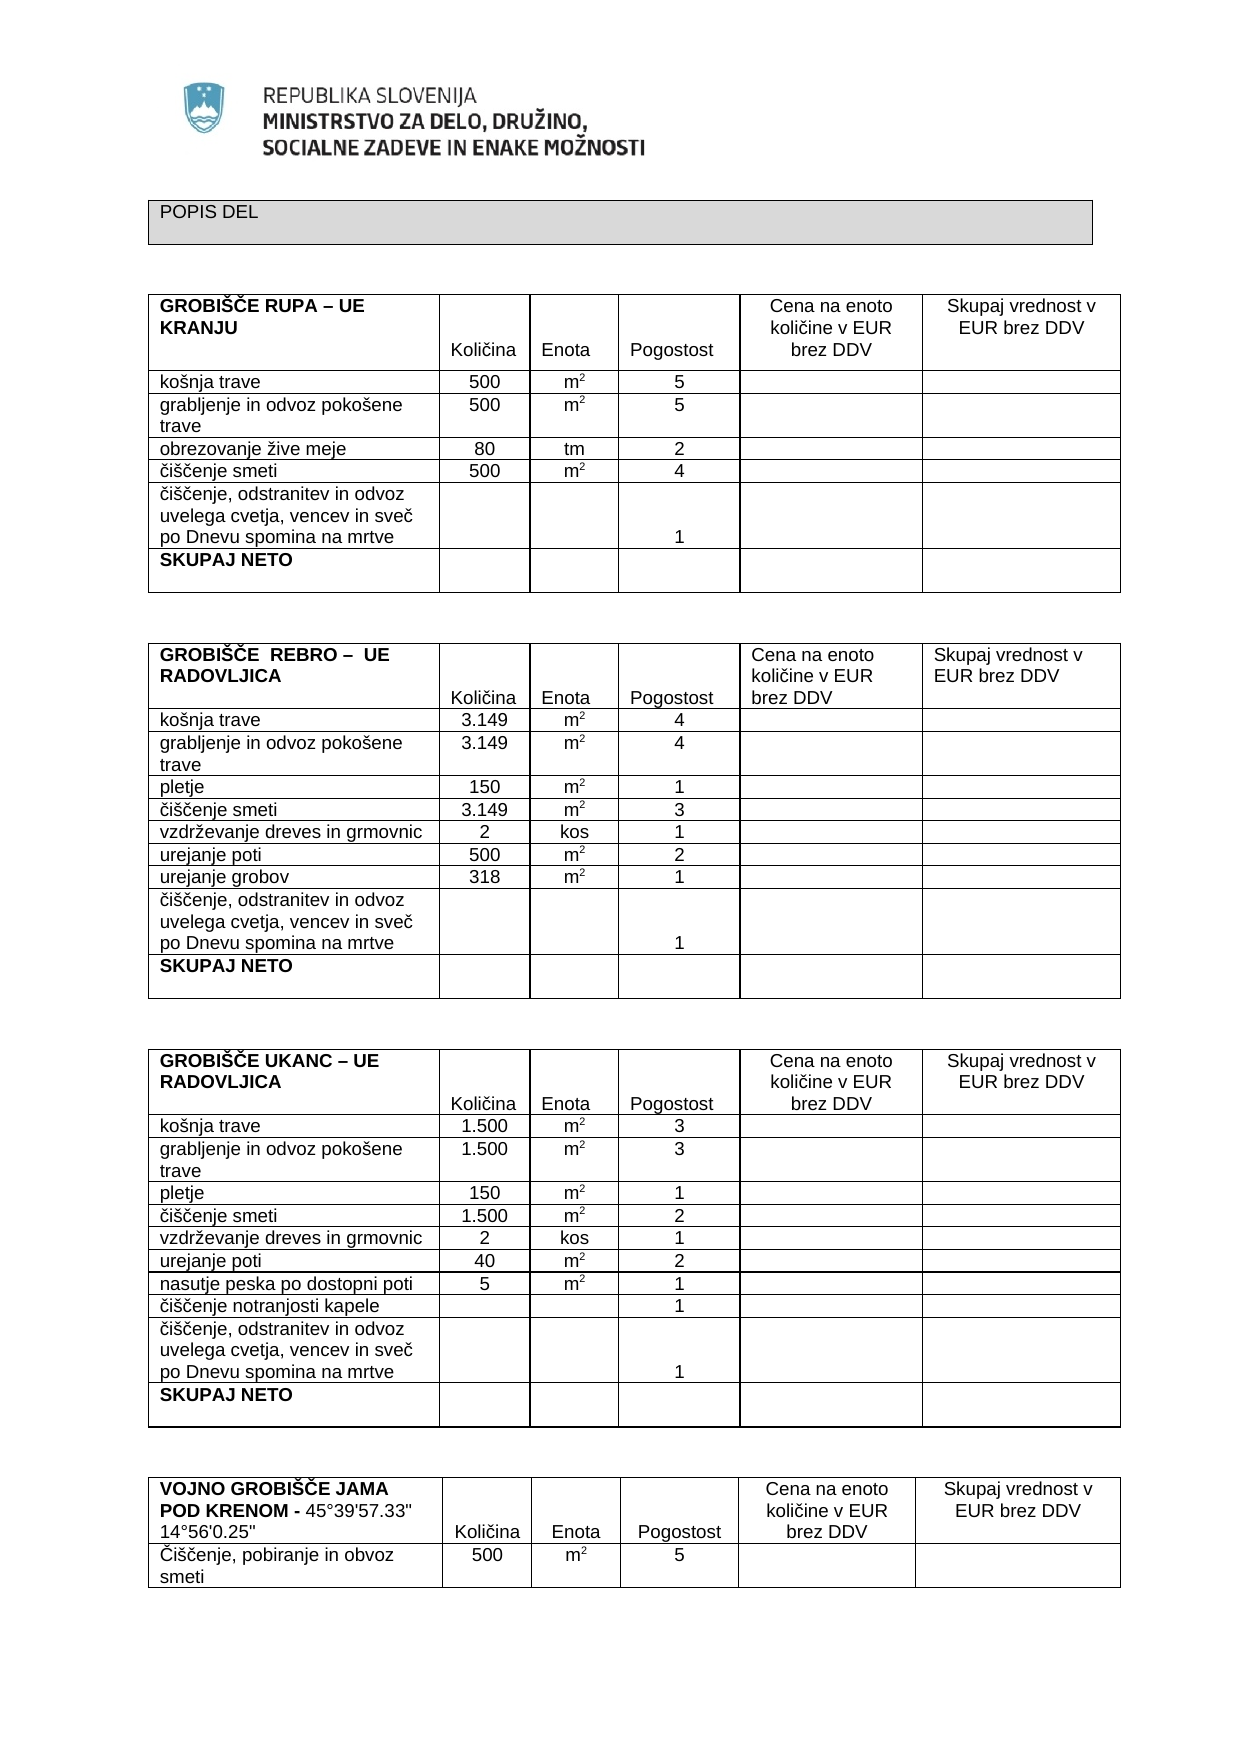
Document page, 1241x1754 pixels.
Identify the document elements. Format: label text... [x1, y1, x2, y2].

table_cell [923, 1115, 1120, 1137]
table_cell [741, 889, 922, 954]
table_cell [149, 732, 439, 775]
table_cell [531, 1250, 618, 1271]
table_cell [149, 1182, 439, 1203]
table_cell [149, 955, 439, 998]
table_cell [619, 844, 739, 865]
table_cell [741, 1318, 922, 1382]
table_cell 5 [619, 371, 739, 392]
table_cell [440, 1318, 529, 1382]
table_cell [531, 549, 618, 592]
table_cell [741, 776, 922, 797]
table_cell 500 [440, 460, 529, 482]
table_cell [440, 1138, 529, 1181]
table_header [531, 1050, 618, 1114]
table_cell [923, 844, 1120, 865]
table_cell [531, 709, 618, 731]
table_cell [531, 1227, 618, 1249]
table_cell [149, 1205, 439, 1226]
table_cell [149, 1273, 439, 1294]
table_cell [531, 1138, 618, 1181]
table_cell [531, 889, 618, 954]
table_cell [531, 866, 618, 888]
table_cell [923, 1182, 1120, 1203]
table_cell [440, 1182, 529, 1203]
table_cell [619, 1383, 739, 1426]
table_cell [741, 483, 922, 548]
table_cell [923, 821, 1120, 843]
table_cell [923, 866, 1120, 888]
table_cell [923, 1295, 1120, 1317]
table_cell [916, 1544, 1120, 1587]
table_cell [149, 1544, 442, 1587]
table_cell 500 [440, 394, 529, 437]
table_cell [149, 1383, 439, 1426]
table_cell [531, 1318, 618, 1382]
table_header Količina [440, 295, 529, 370]
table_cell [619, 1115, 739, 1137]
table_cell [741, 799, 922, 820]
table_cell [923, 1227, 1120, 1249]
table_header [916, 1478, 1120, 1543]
table_cell 5 [619, 394, 739, 437]
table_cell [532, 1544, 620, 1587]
table_cell [741, 394, 922, 437]
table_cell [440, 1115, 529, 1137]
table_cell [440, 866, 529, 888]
table_cell [923, 438, 1120, 459]
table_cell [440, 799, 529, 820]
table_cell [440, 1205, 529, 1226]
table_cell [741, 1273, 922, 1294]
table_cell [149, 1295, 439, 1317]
table_cell [923, 371, 1120, 392]
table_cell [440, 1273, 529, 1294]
table_cell 1 [619, 483, 739, 548]
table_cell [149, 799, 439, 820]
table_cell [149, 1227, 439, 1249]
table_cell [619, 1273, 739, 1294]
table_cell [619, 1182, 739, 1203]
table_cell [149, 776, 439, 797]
table_cell [741, 371, 922, 392]
table_cell SKUPAJ NETO [149, 549, 439, 592]
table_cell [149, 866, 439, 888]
table_cell grabljenje in odvoz pokošene trave [149, 394, 439, 437]
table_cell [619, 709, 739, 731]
table_cell [741, 438, 922, 459]
table_cell 2 [619, 438, 739, 459]
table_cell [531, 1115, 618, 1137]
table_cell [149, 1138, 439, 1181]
table_cell [741, 549, 922, 592]
table_cell [923, 394, 1120, 437]
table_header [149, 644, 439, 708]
table_header Pogostost [619, 295, 739, 370]
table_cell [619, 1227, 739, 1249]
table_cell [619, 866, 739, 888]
table_cell 80 [440, 438, 529, 459]
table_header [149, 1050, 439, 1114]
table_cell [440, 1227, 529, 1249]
table_header POPIS DEL [149, 201, 1092, 244]
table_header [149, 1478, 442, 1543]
table_cell [741, 460, 922, 482]
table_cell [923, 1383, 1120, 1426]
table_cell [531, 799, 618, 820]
table_header GROBIŠČE RUPA – UE KRANJU [149, 295, 439, 370]
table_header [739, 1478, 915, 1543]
table_cell [923, 460, 1120, 482]
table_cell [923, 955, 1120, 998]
table_cell košnja trave [149, 371, 439, 392]
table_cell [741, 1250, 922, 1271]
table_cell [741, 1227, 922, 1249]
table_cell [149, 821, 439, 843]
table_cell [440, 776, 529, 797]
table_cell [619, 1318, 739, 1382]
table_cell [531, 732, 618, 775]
table_cell [923, 483, 1120, 548]
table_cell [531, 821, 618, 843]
table_cell 4 [619, 460, 739, 482]
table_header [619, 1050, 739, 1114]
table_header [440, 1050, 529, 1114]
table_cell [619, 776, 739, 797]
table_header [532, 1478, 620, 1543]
table_cell obrezovanje žive meje [149, 438, 439, 459]
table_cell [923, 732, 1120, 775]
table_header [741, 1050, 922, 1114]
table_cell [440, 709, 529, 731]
table_cell m2 [531, 394, 618, 437]
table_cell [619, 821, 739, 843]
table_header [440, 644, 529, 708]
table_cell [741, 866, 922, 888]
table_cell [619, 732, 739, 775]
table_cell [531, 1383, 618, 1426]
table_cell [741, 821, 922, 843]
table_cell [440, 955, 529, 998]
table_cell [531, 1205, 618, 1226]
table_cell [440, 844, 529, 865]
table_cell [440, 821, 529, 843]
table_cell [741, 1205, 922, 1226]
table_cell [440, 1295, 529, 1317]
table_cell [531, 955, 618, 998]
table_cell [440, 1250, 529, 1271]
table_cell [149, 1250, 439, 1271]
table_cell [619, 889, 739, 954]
table_header Skupaj vrednost v EUR brez DDV [923, 295, 1120, 370]
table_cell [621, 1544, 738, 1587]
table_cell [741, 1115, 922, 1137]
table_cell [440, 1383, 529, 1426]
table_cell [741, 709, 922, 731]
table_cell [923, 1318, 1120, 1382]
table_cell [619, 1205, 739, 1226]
picture [147, 59, 645, 174]
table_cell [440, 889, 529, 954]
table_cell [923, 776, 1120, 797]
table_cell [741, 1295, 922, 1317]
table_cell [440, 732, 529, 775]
table_cell [440, 483, 529, 548]
table_cell [440, 549, 529, 592]
table_header Cena na enoto količine v EUR brez DDV [741, 295, 922, 370]
table_cell 500 [440, 371, 529, 392]
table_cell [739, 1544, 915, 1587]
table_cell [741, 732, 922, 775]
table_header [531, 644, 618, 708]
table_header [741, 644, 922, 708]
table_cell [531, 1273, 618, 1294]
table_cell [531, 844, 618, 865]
table_header Enota [531, 295, 618, 370]
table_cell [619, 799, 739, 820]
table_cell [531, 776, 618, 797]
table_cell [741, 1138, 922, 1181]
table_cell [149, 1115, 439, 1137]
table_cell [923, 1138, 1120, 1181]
table_cell [531, 483, 618, 548]
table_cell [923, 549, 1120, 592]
table_cell m2 [531, 460, 618, 482]
table_cell [619, 549, 739, 592]
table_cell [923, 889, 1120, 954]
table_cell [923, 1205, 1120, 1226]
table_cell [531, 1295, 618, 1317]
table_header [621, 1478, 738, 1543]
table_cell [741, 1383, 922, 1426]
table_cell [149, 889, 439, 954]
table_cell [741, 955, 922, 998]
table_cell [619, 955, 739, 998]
table_cell čiščenje smeti [149, 460, 439, 482]
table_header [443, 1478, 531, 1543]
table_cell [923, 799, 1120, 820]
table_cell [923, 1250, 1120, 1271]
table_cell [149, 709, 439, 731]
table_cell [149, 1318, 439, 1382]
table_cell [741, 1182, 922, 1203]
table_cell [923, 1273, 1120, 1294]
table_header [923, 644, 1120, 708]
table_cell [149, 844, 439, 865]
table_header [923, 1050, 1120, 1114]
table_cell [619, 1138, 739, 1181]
table_cell tm [531, 438, 618, 459]
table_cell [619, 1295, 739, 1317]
table_cell čiščenje, odstranitev in odvoz uvelega cvetja, vencev in sveč po Dnevu spomina na mrtve [149, 483, 439, 548]
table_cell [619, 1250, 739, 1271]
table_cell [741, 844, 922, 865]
table_cell m2 [531, 371, 618, 392]
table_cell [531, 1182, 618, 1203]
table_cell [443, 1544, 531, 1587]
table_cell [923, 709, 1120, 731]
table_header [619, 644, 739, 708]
